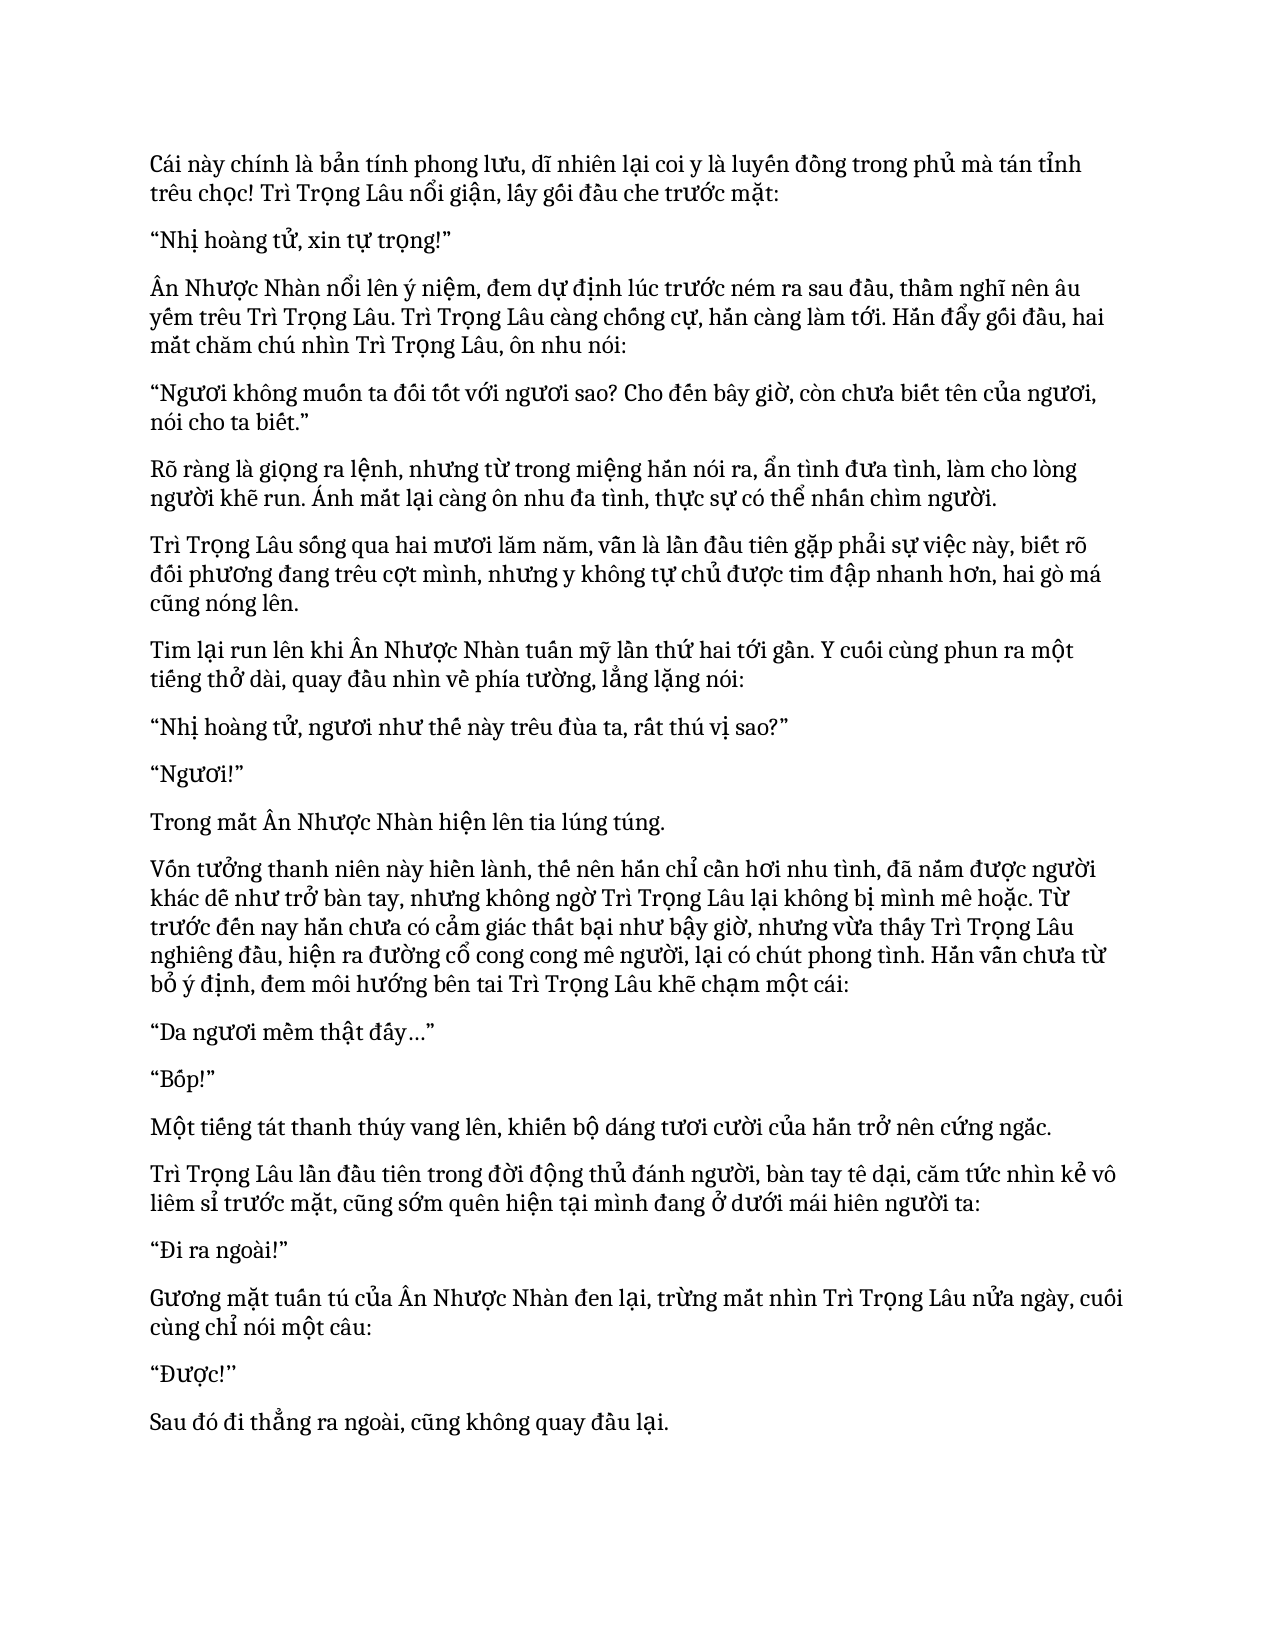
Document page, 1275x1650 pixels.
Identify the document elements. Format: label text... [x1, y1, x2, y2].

text Tim lại run lên khi Ân Nhược Nhàn tuấn mỹ lần thứ hai tới gần. Y cuối cùng phun ra một tiếng thở dài, quay đầu nhìn về phía tường, lẳng lặng nói: [150, 636, 1125, 694]
text Vốn tưởng thanh niên này hiền lành, thế nên hắn chỉ cần hơi nhu tình, đã nắm được người khác dễ như trở bàn tay, nhưng không ngờ Trì Trọng Lâu lại không bị mình mê hoặc. Từ trước đến nay hắn chưa có cảm giác thất bại như bậy giờ, nhưng vừa thấy Trì Trọng Lâu nghiêng đầu, hiện ra đường cổ cong cong mê người, lại có chút phong tình. Hắn vẫn chưa từ bỏ ý định, đem môi hướng bên tai Trì Trọng Lâu khẽ chạm một cái: [150, 855, 1125, 999]
text “Da ngươi mềm thật đấy…” [150, 1017, 1125, 1046]
text Sau đó đi thẳng ra ngoài, cũng không quay đầu lại. [150, 1407, 1125, 1436]
text “Nhị hoàng tử, ngươi như thế này trêu đùa ta, rất thú vị sao?” [150, 712, 1125, 741]
text Gương mặt tuấn tú của Ân Nhược Nhàn đen lại, trừng mắt nhìn Trì Trọng Lâu nửa ngày, cuối cùng chỉ nói một câu: [150, 1284, 1125, 1341]
text “Nhị hoàng tử, xin tự trọng!” [150, 226, 1125, 255]
text Cái này chính là bản tính phong lưu, dĩ nhiên lại coi y là luyến đồng trong phủ mà tán tỉnh trêu chọc! Trì Trọng Lâu nổi giận, lấy gối đầu che trước mặt: [150, 150, 1125, 207]
text “Đi ra ngoài!” [150, 1236, 1125, 1265]
text “Ngươi không muốn ta đối tốt với ngươi sao? Cho đến bây giờ, còn chưa biết tên của ngươi, nói cho ta biết.” [150, 379, 1125, 436]
text Trì Trọng Lâu lần đầu tiên trong đời động thủ đánh người, bàn tay tê dại, căm tức nhìn kẻ vô liêm sỉ trước mặt, cũng sớm quên hiện tại mình đang ở dưới mái hiên người ta: [150, 1160, 1125, 1217]
text Một tiếng tát thanh thúy vang lên, khiến bộ dáng tươi cười của hắn trở nên cứng ngắc. [150, 1112, 1125, 1141]
text Ân Nhược Nhàn nổi lên ý niệm, đem dự định lúc trước ném ra sau đầu, thầm nghĩ nên âu yếm trêu Trì Trọng Lâu. Trì Trọng Lâu càng chống cự, hắn càng làm tới. Hắn đẩy gối đầu, hai mắt chăm chú nhìn Trì Trọng Lâu, ôn nhu nói: [150, 274, 1125, 360]
text “Được!’’ [150, 1360, 1125, 1389]
text “Bốp!” [150, 1065, 1125, 1094]
text Rõ ràng là giọng ra lệnh, nhưng từ trong miệng hắn nói ra, ẩn tình đưa tình, làm cho lòng người khẽ run. Ánh mắt lại càng ôn nhu đa tình, thực sự có thể nhấn chìm người. [150, 455, 1125, 512]
text Trong mắt Ân Nhược Nhàn hiện lên tia lúng túng. [150, 807, 1125, 836]
text Trì Trọng Lâu sống qua hai mươi lăm năm, vẫn là lần đầu tiên gặp phải sự việc này, biết rõ đối phương đang trêu cợt mình, nhưng y không tự chủ được tim đập nhanh hơn, hai gò má cũng nóng lên. [150, 531, 1125, 617]
text “Ngươi!” [150, 760, 1125, 789]
